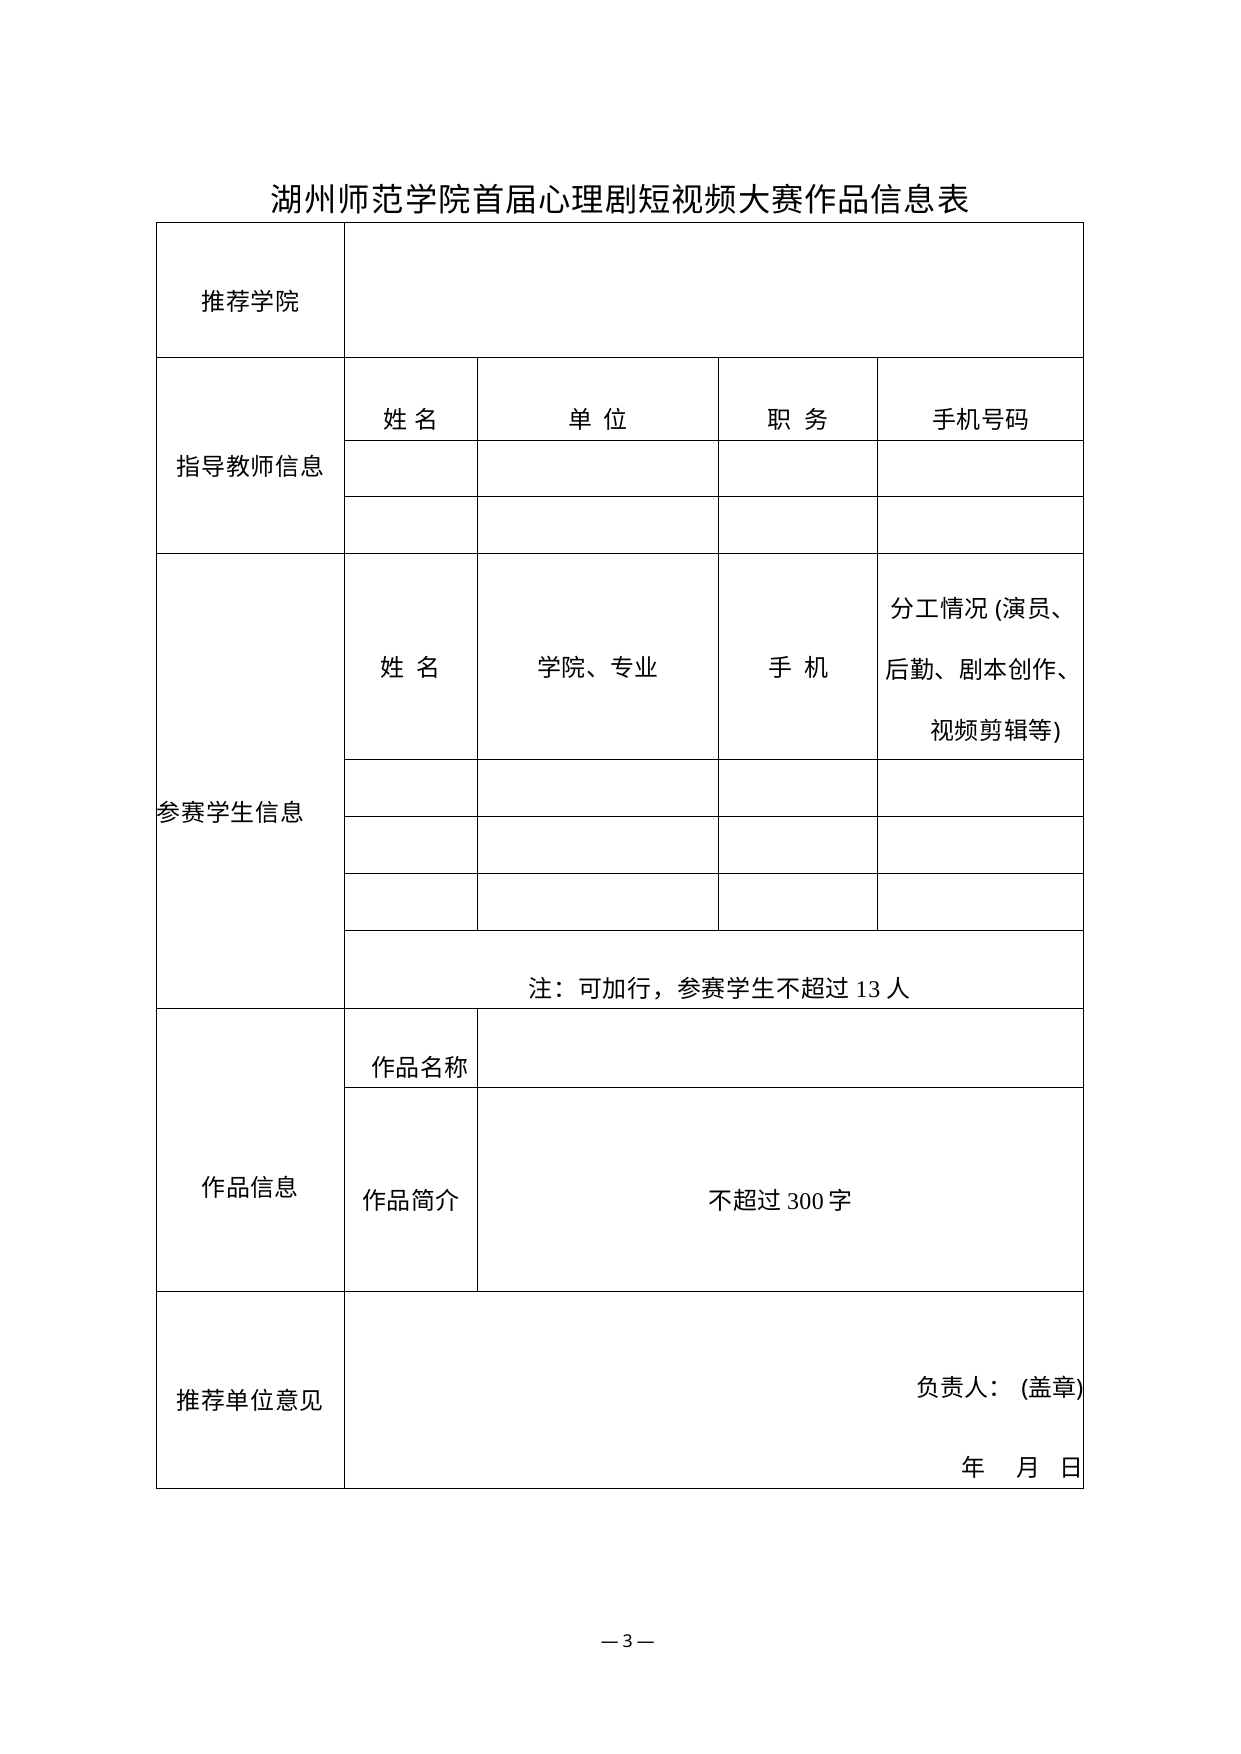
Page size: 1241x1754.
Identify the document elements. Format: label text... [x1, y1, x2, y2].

table_header 推荐学院 [157, 223, 344, 357]
table_cell [345, 874, 477, 929]
table_cell 推荐单位意见 [157, 1292, 344, 1488]
table_cell 手 机 [719, 554, 877, 759]
table_cell 作品名称 [345, 1009, 477, 1087]
table_cell [719, 874, 877, 929]
table_header [345, 223, 1083, 357]
table_cell 手机号码 [878, 358, 1083, 439]
table_cell [719, 760, 877, 816]
table_cell 不超过300字 [478, 1088, 1083, 1291]
table_cell 负责人： (盖章) 年 月 日 [345, 1292, 1083, 1488]
table_cell 作品信息 [157, 1009, 344, 1291]
table_cell [345, 441, 477, 496]
table_cell [878, 817, 1083, 873]
table_cell [878, 874, 1083, 929]
table_cell 参赛学生信息 [157, 554, 344, 1008]
table_cell [345, 817, 477, 873]
table_cell 作品简介 [345, 1088, 477, 1291]
table_cell 姓 名 [345, 358, 477, 439]
table_cell 姓 名 [345, 554, 477, 759]
table_cell 职 务 [719, 358, 877, 439]
table_cell [345, 497, 477, 553]
table_cell 分工情况 (演员、 后勤、剧本创作、 视频剪辑等) [878, 554, 1083, 759]
table_cell [719, 441, 877, 496]
table_cell [478, 441, 718, 496]
table_cell [719, 497, 877, 553]
table_cell [478, 497, 718, 553]
table_cell [878, 497, 1083, 553]
table_cell 注：可加行，参赛学生不超过13人 [345, 931, 1083, 1008]
table_cell [878, 760, 1083, 816]
table_cell 学院、专业 [478, 554, 718, 759]
table_cell [719, 817, 877, 873]
table_cell [478, 874, 718, 929]
table_cell [478, 1009, 1083, 1087]
table_cell [478, 817, 718, 873]
text 湖州师范学院首届心理剧短视频大赛作品信息表 [156, 168, 1084, 222]
table_cell [878, 441, 1083, 496]
table_cell [478, 760, 718, 816]
table_cell 单 位 [478, 358, 718, 439]
table_cell [345, 760, 477, 816]
table_cell 指导教师信息 [157, 358, 344, 553]
